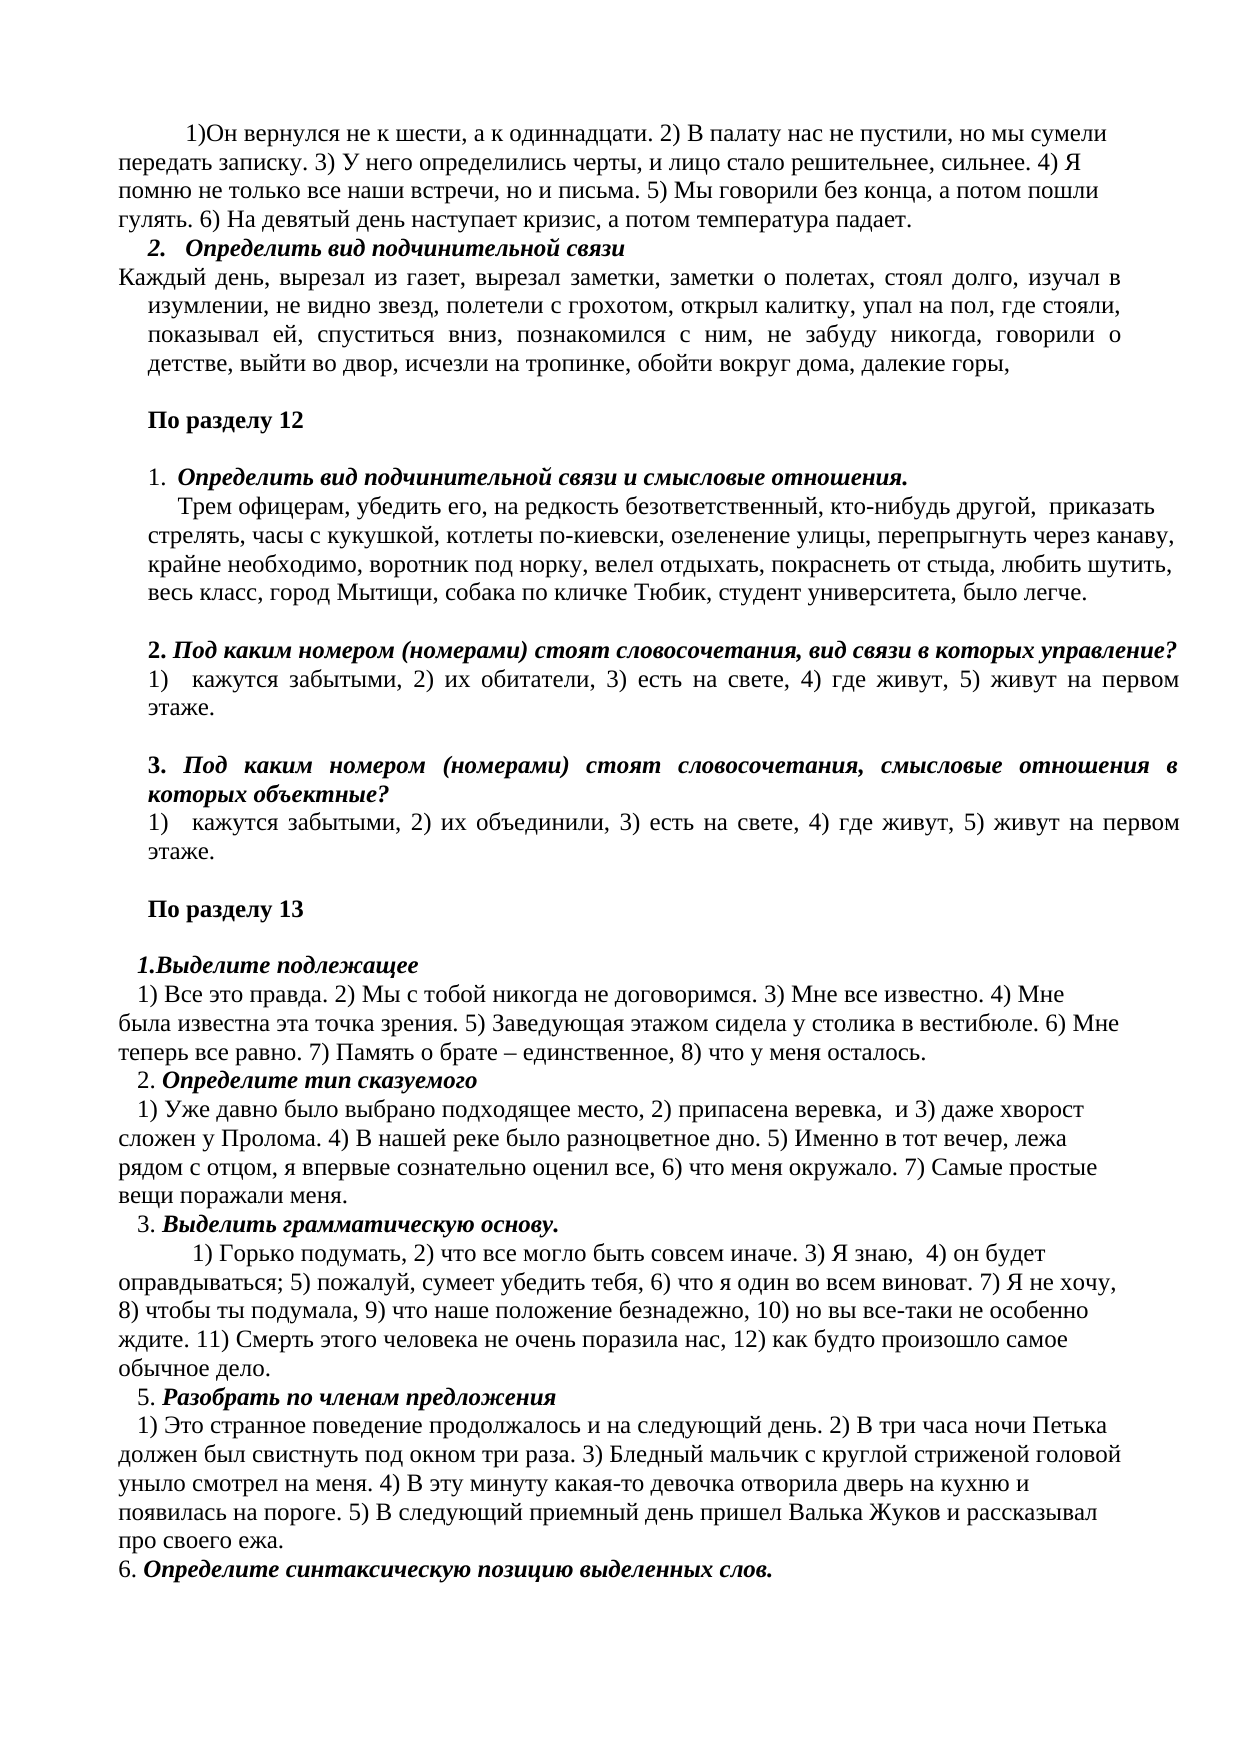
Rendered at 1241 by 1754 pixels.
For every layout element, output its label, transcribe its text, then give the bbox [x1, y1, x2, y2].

text Каждый день, вырезал из газет, вырезал заметки, заметки о полетах, стоял долго, изучал в изумлении, не видно звезд, полетели с грохотом, открыл калитку, упал на пол, где стояли, показывал ей, спуститься вниз, познакомился с ним, не забуду никогда, говорили о детстве, выйти во двор, исчезли на тропинке, обойти вокруг дома, далекие горы, [118, 262, 1122, 377]
text 3. Под каким номером (номерами) стоят словосочетания, смысловые отношения в которых объектные? [148, 750, 1181, 807]
text 1) Все это правда. 2) Мы с тобой никогда не договоримся. 3) Мне все известно. 4) Мне была известна эта точка зрения. 5) Заведующая этажом сидела у столика в вестибюле. 6) Мне теперь все равно. 7) Память о брате – единственное, 8) что у меня осталось. [118, 979, 1122, 1065]
text 5. Разобрать по членам предложения [118, 1382, 1122, 1410]
text По разделу 12 [118, 405, 1152, 434]
text 2. Определите тип сказуемого [118, 1065, 1122, 1094]
list Определить вид подчинительной связи и смысловые отношения. [148, 462, 1122, 491]
text 1) Это странное поведение продолжалось и на следующий день. 2) В три часа ночи Петька должен был свистнуть под окном три раза. 3) Бледный мальчик с круглой стриженой головой уныло смотрел на меня. 4) В эту минуту какая-то девочка отворила дверь на кухню и появилась на пороге. 5) В следующий приемный день пришел Валька Жуков и рассказывал про своего ежа. [118, 1410, 1122, 1554]
text Трем офицерам, убедить его, на редкость безответственный, кто-нибудь другой, приказать стрелять, часы с кукушкой, котлеты по-киевски, озеленение улицы, перепрыгнуть через канаву, крайне необходимо, воротник под норку, велел отдыхать, покраснеть от стыда, любить шутить, весь класс, город Мытищи, собака по кличке Тюбик, студент университета, было легче. [148, 491, 1200, 606]
text 6. Определите синтаксическую позицию выделенных слов. [118, 1554, 1200, 1583]
list Определить вид подчинительной связи [148, 233, 1122, 262]
text 1.Выделите подлежащее [118, 950, 1122, 979]
text 3. Выделить грамматическую основу. [118, 1209, 1122, 1238]
list кажутся забытыми, 2) их обитатели, 3) есть на свете, 4) где живут, 5) живут на первом этаже. [148, 664, 1181, 721]
list По разделу 13 [133, 894, 1152, 922]
text 2. Под каким номером (номерами) стоят словосочетания, вид связи в которых управление? [148, 635, 1181, 664]
text 1)Он вернулся не к шести, а к одиннадцати. 2) В палату нас не пустили, но мы сумели передать записку. 3) У него определились черты, и лицо стало решительнее, сильнее. 4) Я помню не только все наши встречи, но и письма. 5) Мы говорили без конца, а потом пошли гулять. 6) На девятый день наступает кризис, а потом температура падает. [118, 118, 1122, 233]
text 1) Горько подумать, 2) что все могло быть совсем иначе. 3) Я знаю, 4) он будет оправдываться; 5) пожалуй, сумеет убедить тебя, 6) что я один во всем виноват. 7) Я не хочу, 8) чтобы ты подумала, 9) что наше положение безнадежно, 10) но вы все-таки не особенно ждите. 11) Смерть этого человека не очень поразила нас, 12) как будто произошло самое обычное дело. [118, 1238, 1122, 1382]
text 1) Уже давно было выбрано подходящее место, 2) припасена веревка, и 3) даже хворост сложен у Пролома. 4) В нашей реке было разноцветное дно. 5) Именно в тот вечер, лежа рядом с отцом, я впервые сознательно оценил все, 6) что меня окружало. 7) Самые простые вещи поражали меня. [118, 1094, 1122, 1209]
list кажутся забытыми, 2) их объединили, 3) есть на свете, 4) где живут, 5) живут на первом этаже. [148, 807, 1181, 865]
